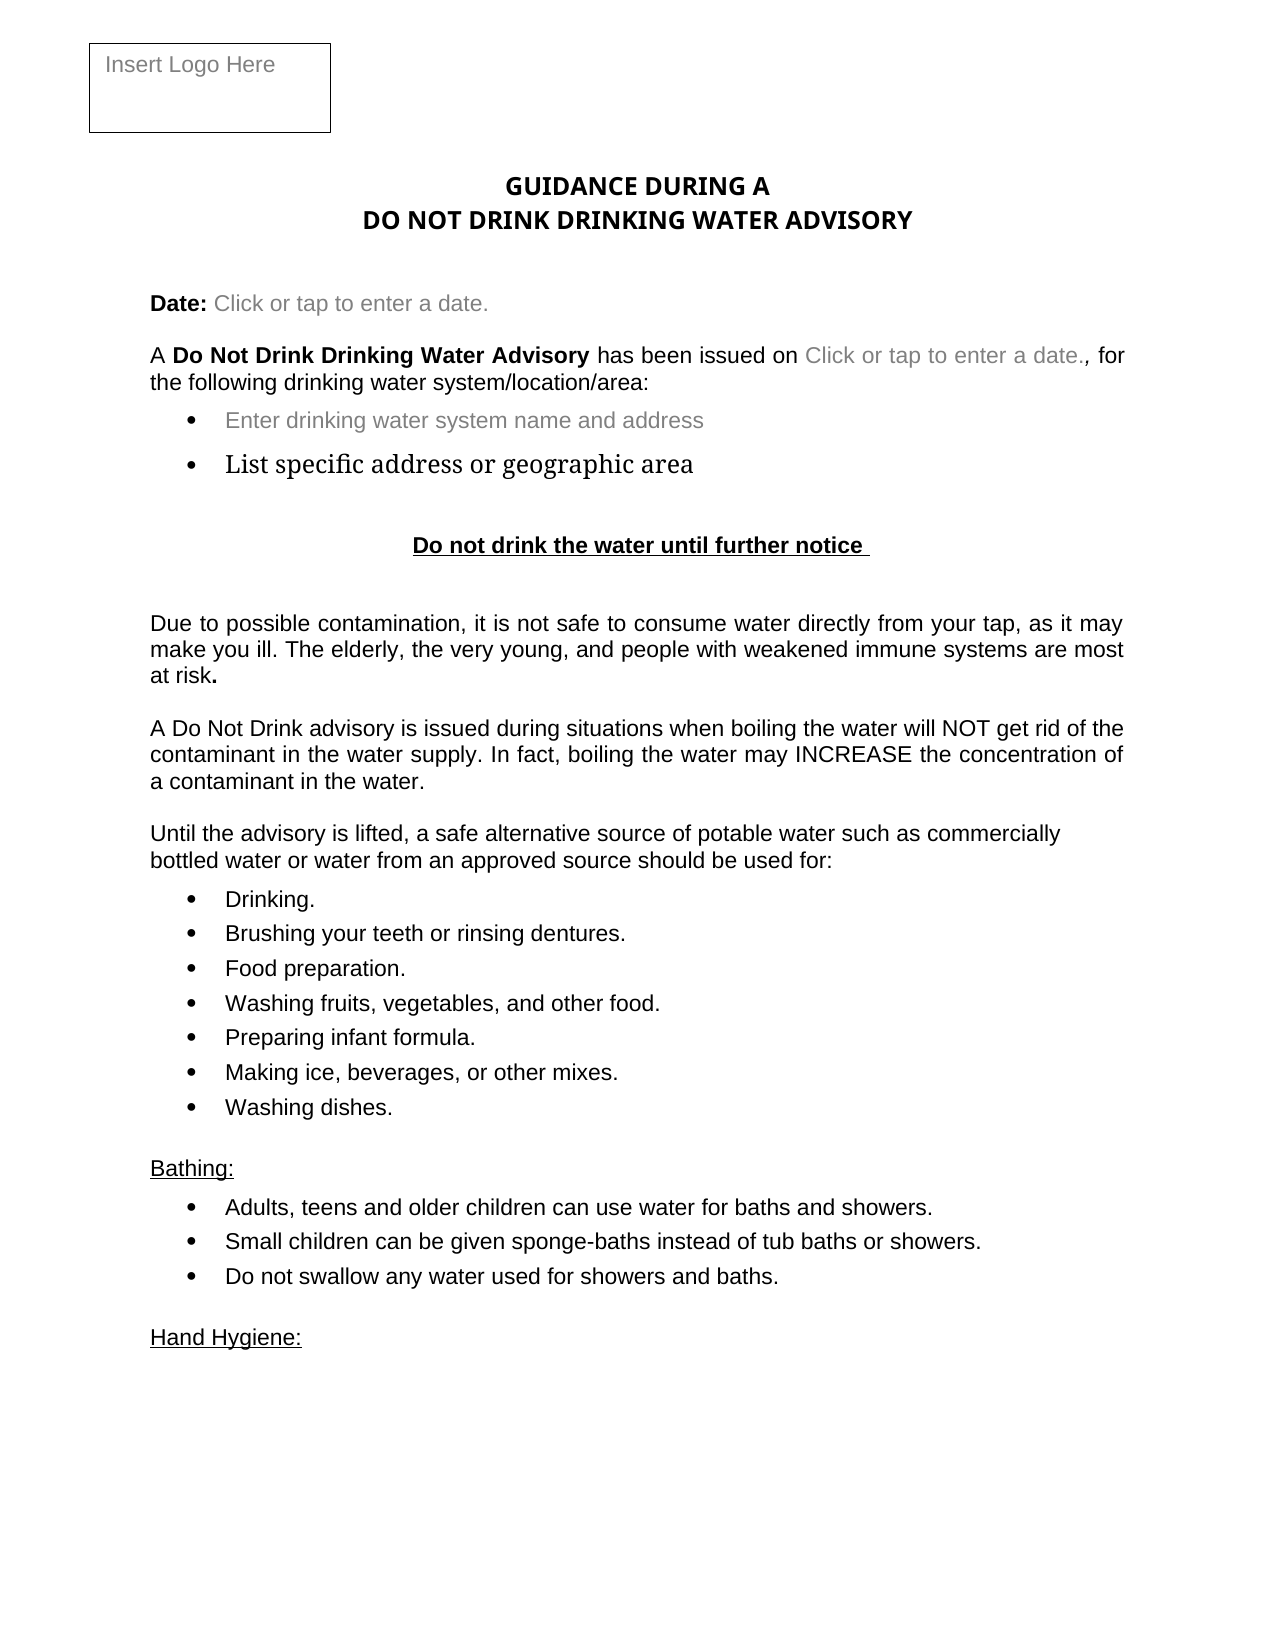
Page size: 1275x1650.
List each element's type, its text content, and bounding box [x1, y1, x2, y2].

text Date: [150, 289, 1125, 316]
subtitle Making ice, beverages, or other mixes. [187, 1059, 1125, 1085]
subtitle Until the advisory is lifted, a safe alternative source of potable water such as commercially bottled water or water from an approved source should be used for: [150, 820, 1125, 873]
text Do not drink the water until further notice [150, 532, 1125, 558]
subtitle Brushing your teeth or rinsing dentures. [187, 920, 1125, 947]
subtitle Preparing infant formula. [187, 1024, 1125, 1051]
subtitle GUIDANCE DURING A [150, 169, 1125, 203]
subtitle Drinking. [187, 886, 1125, 912]
subtitle Washing fruits, vegetables, and other food. [187, 989, 1125, 1016]
text A Do Not Drink advisory is issued during situations when boiling the water will NOT get rid of the contaminant in the water supply. In fact, boiling the water may INCREASE the concentration of a contaminant in the water. [150, 715, 1125, 794]
subtitle Do not swallow any water used for showers and baths. [187, 1263, 1125, 1289]
subtitle Washing dishes. [187, 1094, 1125, 1120]
subtitle Food preparation. [187, 955, 1125, 981]
text Bathing: [150, 1155, 1125, 1181]
text A Do Not Drink Drinking Water Advisory has been issued on , for the following drinking water system/location/area: [150, 342, 1125, 395]
subtitle Small children can be given sponge-baths instead of tub baths or showers. [187, 1228, 1125, 1254]
subtitle DO NOT DRINK DRINKING WATER ADVISORY [150, 203, 1125, 237]
subtitle Adults, teens and older children can use water for baths and showers. [187, 1193, 1125, 1220]
text Due to possible contamination, it is not safe to consume water directly from your tap, as it may make you ill. The elderly, the very young, and people with weakened immune systems are most at risk. [150, 609, 1125, 688]
text Hand Hygiene: [150, 1324, 1125, 1350]
